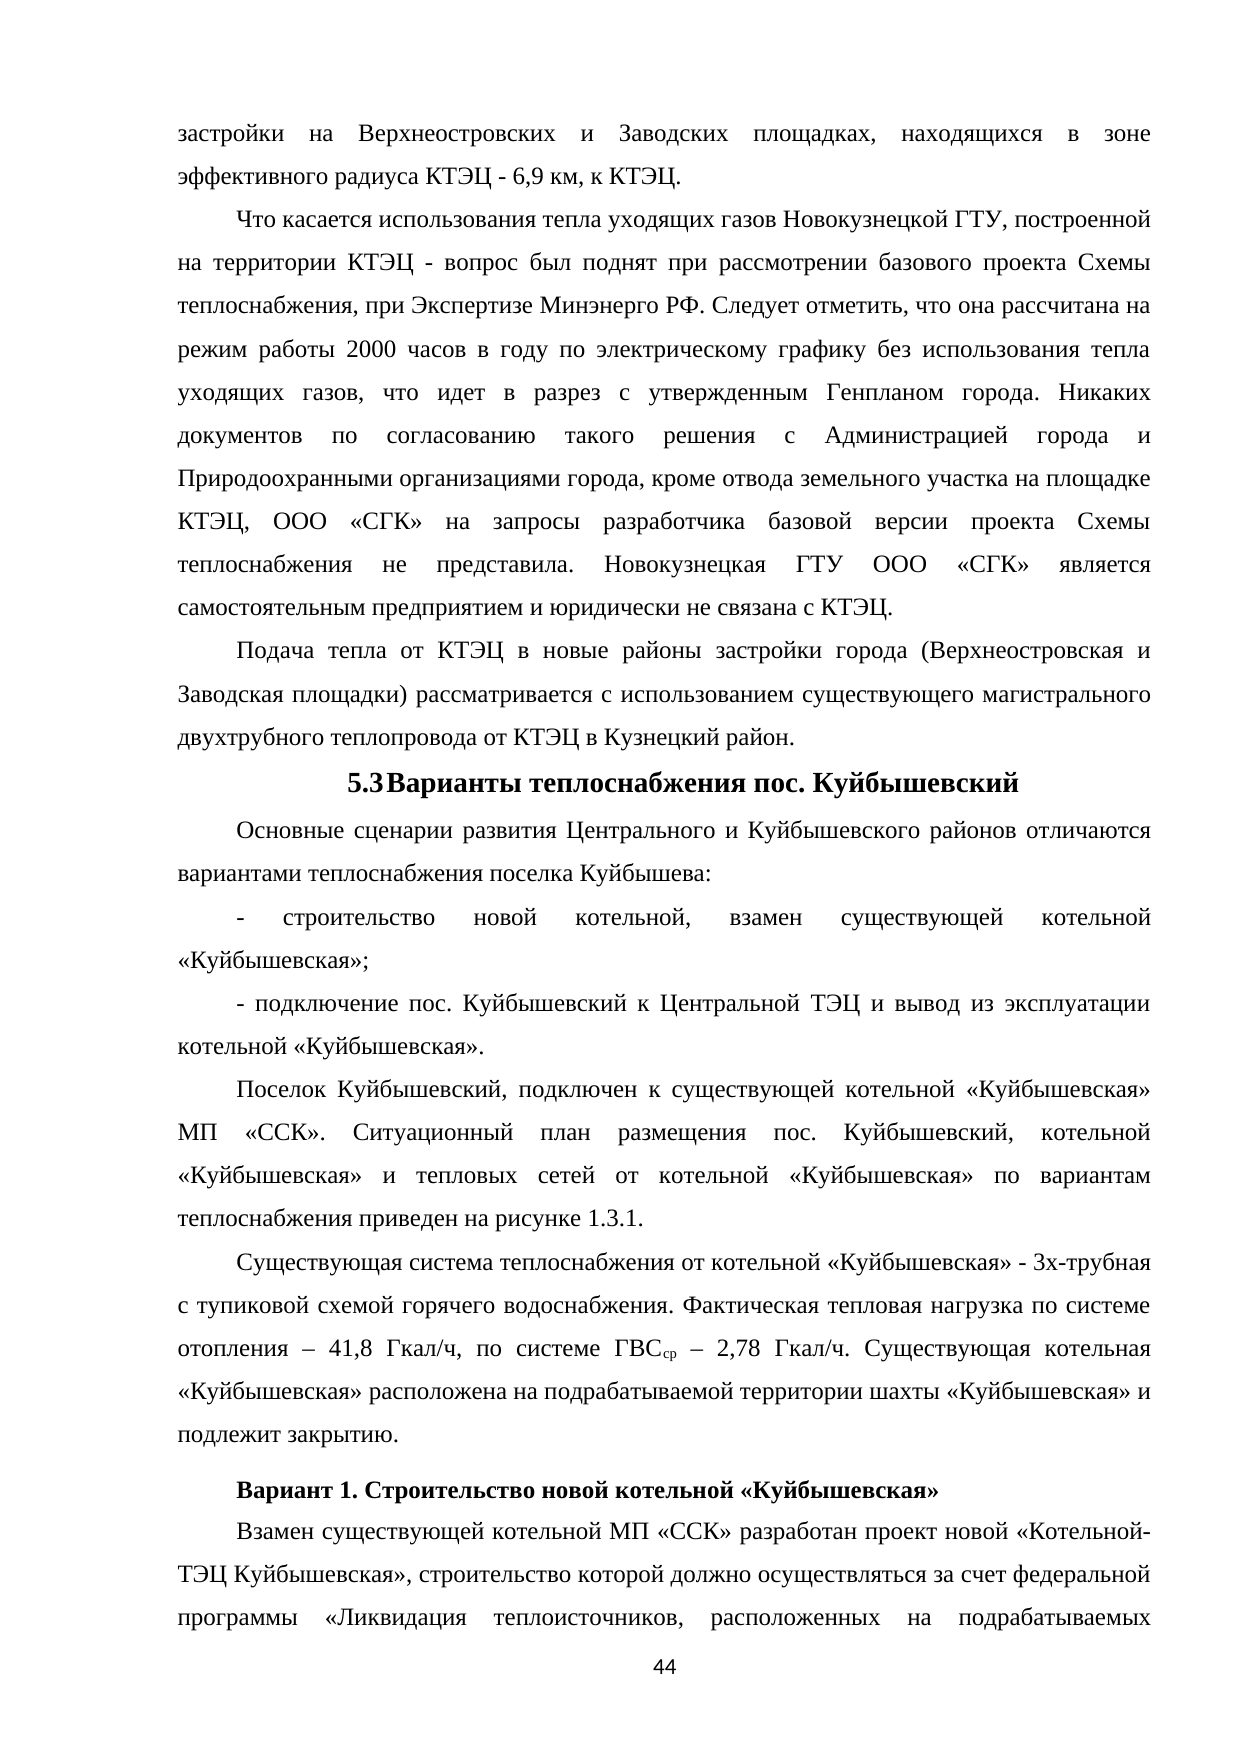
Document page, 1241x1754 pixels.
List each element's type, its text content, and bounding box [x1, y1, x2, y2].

list Существующая система теплоснабжения от котельной «Куйбышевская» - 3х-трубная с тупиковой схемой горячего водоснабжения. Фактическая тепловая нагрузка по системе отопления – 41,8 Гкал/ч, по системе ГВСср – 2,78 Гкал/ч. Существующая котельная «Куйбышевская» расположена на подрабатываемой территории шахты «Куйбышевская» и подлежит закрытию. [177, 1247, 1152, 1448]
list Основные сценарии развития Центрального и Куйбышевского районов отличаются вариантами теплоснабжения поселка Куйбышева: [177, 815, 1152, 887]
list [177, 118, 1152, 190]
list Поселок Куйбышевский, подключен к существующей котельной «Куйбышевская» МП «ССК». Ситуационный план размещения пос. Куйбышевский, котельной «Куйбышевская» и тепловых сетей от котельной «Куйбышевская» по вариантам теплоснабжения приведен на рисунке 1.3.1. [177, 1074, 1152, 1232]
list Подача тепла от КТЭЦ в новые районы застройки города (Верхнеостровская и Заводская площадки) рассматривается с использованием существующего магистрального двухтрубного теплопровода от КТЭЦ в Кузнецкий район. [177, 636, 1152, 751]
list - подключение пос. Куйбышевский к Центральной ТЭЦ и вывод из эксплуатации котельной «Куйбышевская». [177, 988, 1152, 1060]
list - строительство новой котельной, взамен существующей котельной «Куйбышевская»; [177, 902, 1152, 973]
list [177, 1516, 1152, 1631]
list Варианты теплоснабжения пос. Куйбышевский [215, 765, 1152, 798]
list Что касается использования тепла уходящих газов Новокузнецкой ГТУ, построенной на территории КТЭЦ - вопрос был поднят при рассмотрении базового проекта Схемы теплоснабжения, при Экспертизе Минэнерго РФ. Следует отметить, что она рассчитана на режим работы 2000 часов в году по электрическому графику без использования тепла уходящих газов, что идет в разрез с утвержденным Генпланом города. Никаких документов по согласованию такого решения с Администрацией города и Природоохранными организациями города, кроме отвода земельного участка на площадке КТЭЦ, ООО «СГК» на запросы разработчика базовой версии проекта Схемы теплоснабжения не представила. Новокузнецкая ГТУ ООО «СГК» является самостоятельным предприятием и юридически не связана с КТЭЦ. [177, 204, 1152, 621]
list Вариант 1. Строительство новой котельной «Куйбышевская» [177, 1475, 1152, 1503]
